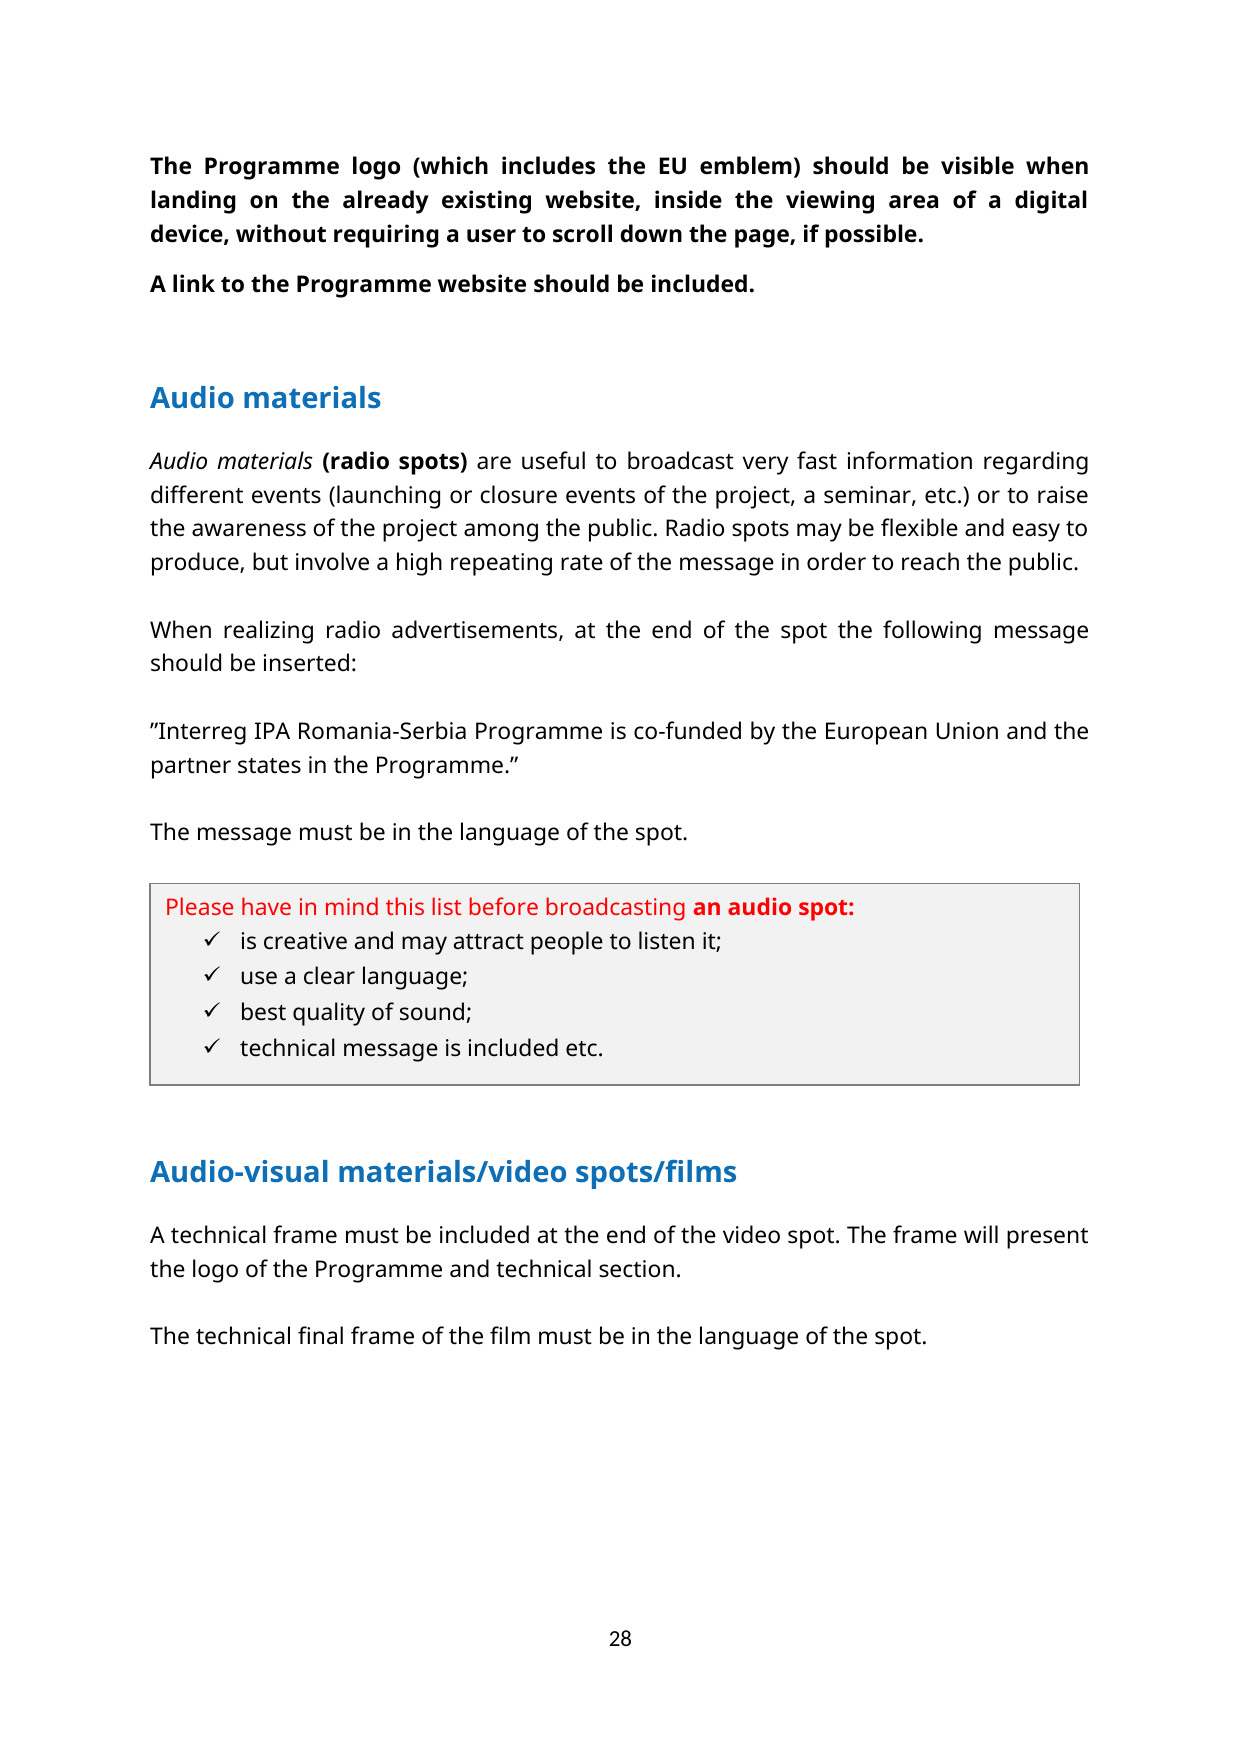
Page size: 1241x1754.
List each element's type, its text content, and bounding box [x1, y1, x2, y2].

text The technical final frame of the film must be in the language of the spot. [150, 1320, 1090, 1351]
text The message must be in the language of the spot. [150, 816, 1090, 847]
subtitle Audio materials [150, 377, 1090, 417]
text ”Interreg IPA Romania-Serbia Programme is co-funded by the European Union and the partner states in the Programme.” [150, 715, 1090, 780]
text When realizing radio advertisements, at the end of the spot the following message should be inserted: [150, 614, 1090, 679]
text A link to the Programme website should be included. [150, 268, 1090, 299]
text The Programme logo (which includes the EU emblem) should be visible when landing on the already existing website, inside the viewing area of a digital device, without requiring a user to scroll down the page, if possible. [150, 150, 1090, 249]
text Audio materials (radio spots) are useful to broadcast very fast information regarding different events (launching or closure events of the project, a seminar, etc.) or to raise the awareness of the project among the public. Radio spots may be flexible and easy to produce, but involve a high repeating rate of the message in order to reach the public. [150, 445, 1090, 577]
text A technical frame must be included at the end of the video spot. The frame will present the logo of the Programme and technical section. [150, 1219, 1090, 1284]
subtitle Audio-visual materials/video spots/films [150, 1151, 1090, 1191]
